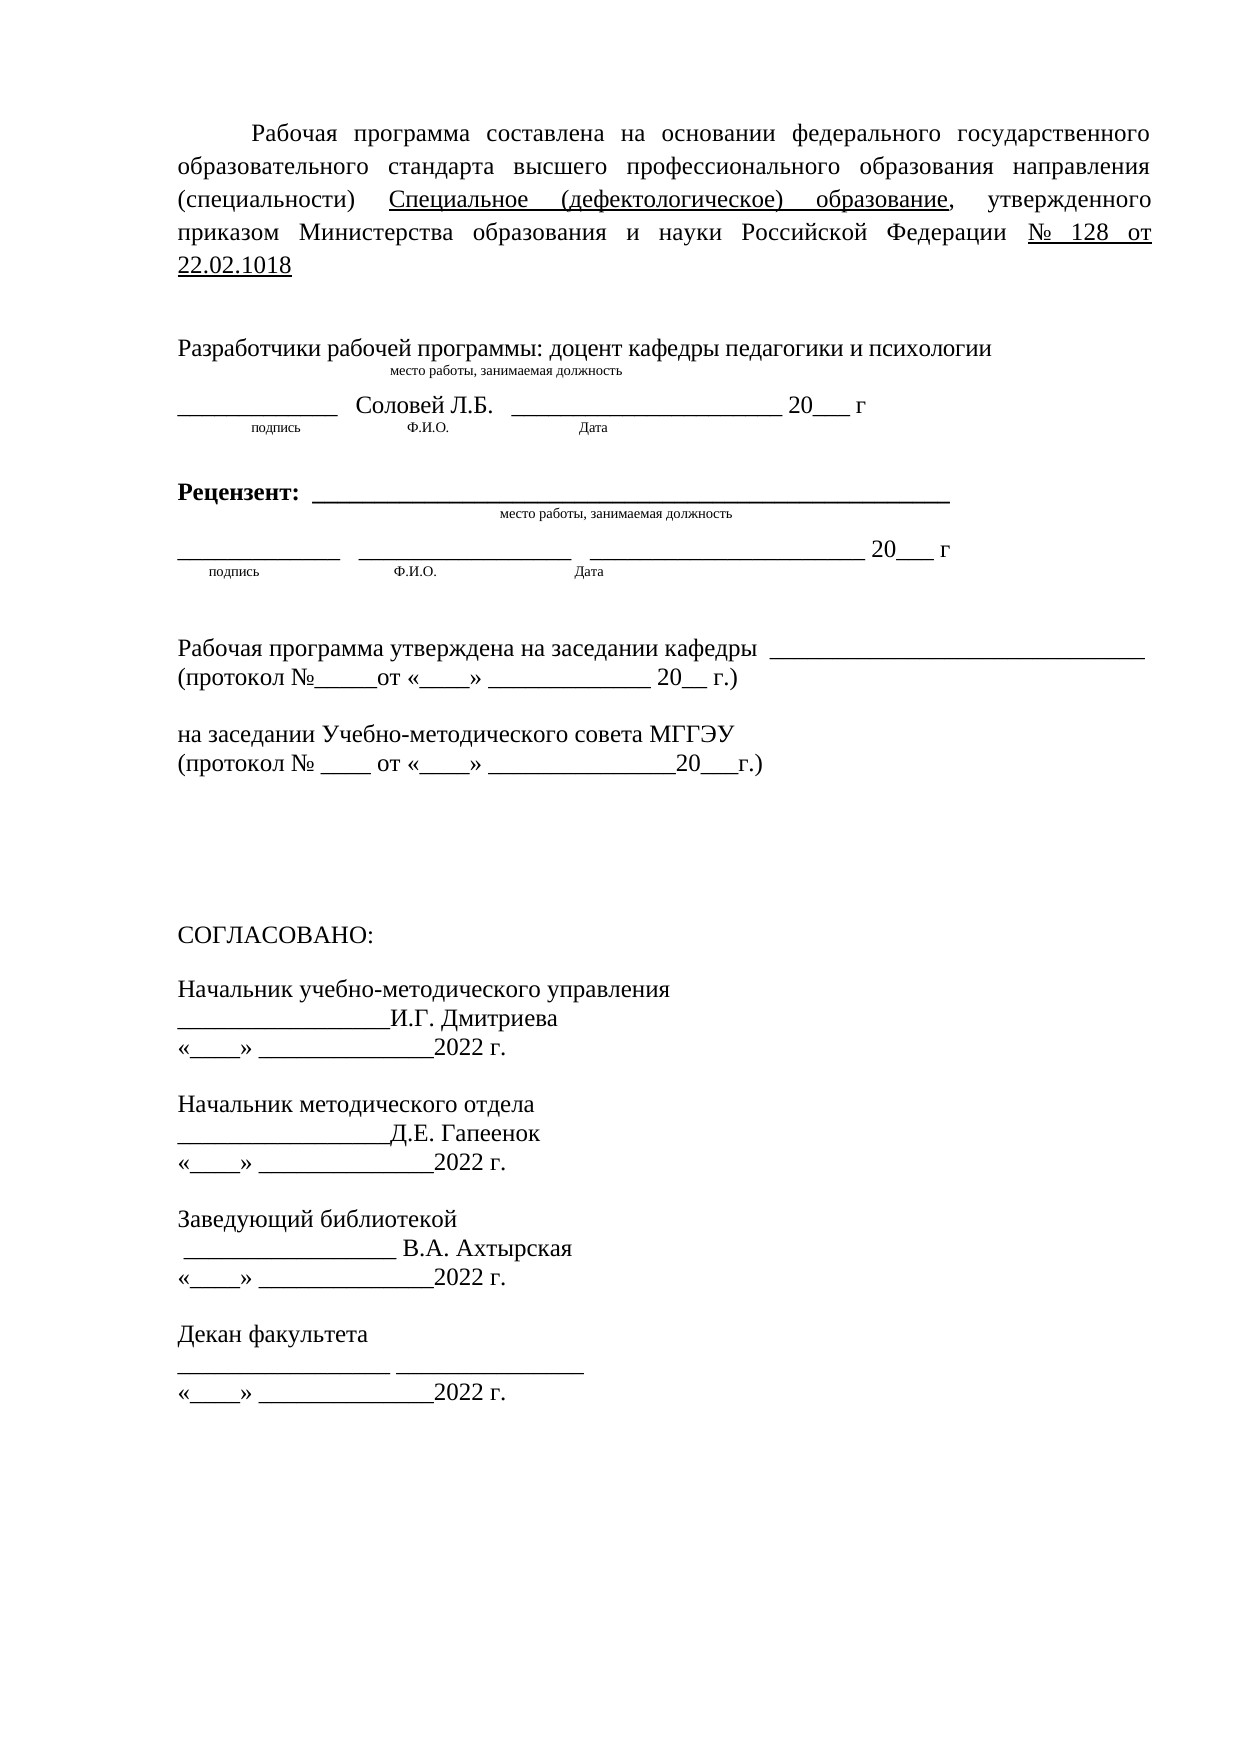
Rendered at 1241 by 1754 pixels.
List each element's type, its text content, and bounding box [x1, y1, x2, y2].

text «____» ______________2022 г. [177, 1262, 1152, 1290]
text на заседании Учебно-методического совета МГГЭУ [177, 719, 1152, 748]
text (протокол № ____ от «____» _______________20___г.) [177, 748, 1152, 777]
text _____________ Соловей Л.Б. ______________________ 20___ г [177, 390, 1152, 419]
text Декан факультета [177, 1319, 1152, 1348]
text _____________ _________________ ______________________ 20___ г [177, 534, 1152, 563]
text подпись Ф.И.О. Дата [177, 419, 1152, 448]
text место работы, занимаемая должность [177, 505, 1152, 534]
text место работы, занимаемая должность [177, 362, 1152, 390]
text Рецензент: ___________________________________________________ [177, 477, 1152, 505]
text «____» ______________2022 г. [177, 1032, 1152, 1060]
text Начальник методического отдела _________________Д.Е. Гапеенок [177, 1089, 1152, 1147]
text _________________ _______________ [177, 1348, 1152, 1377]
text подпись Ф.И.О. Дата [177, 563, 1152, 592]
text «____» ______________2022 г. [177, 1147, 1152, 1175]
text СОГЛАСОВАНО: [177, 920, 1152, 949]
text Рабочая программа утверждена на заседании кафедры ______________________________ (протокол №_____от «____» _____________ 20__ г.) [177, 633, 1152, 691]
text Начальник учебно-методического управления _________________И.Г. Дмитриева [177, 974, 1152, 1032]
text Рабочая программа составлена на основании федерального государственного образовательного стандарта высшего профессионального образования направления (специальности) Специальное (дефектологическое) образование, утвержденного приказом Министерства образования и науки Российской Федерации № 128 от 22.02.1018 [177, 118, 1152, 279]
text _________________ В.А. Ахтырская [177, 1233, 1152, 1262]
text «____» ______________2022 г. [177, 1377, 1152, 1405]
text Разработчики рабочей программы: доцент кафедры педагогики и психологии [177, 333, 1152, 362]
text Заведующий библиотекой [177, 1204, 1152, 1233]
